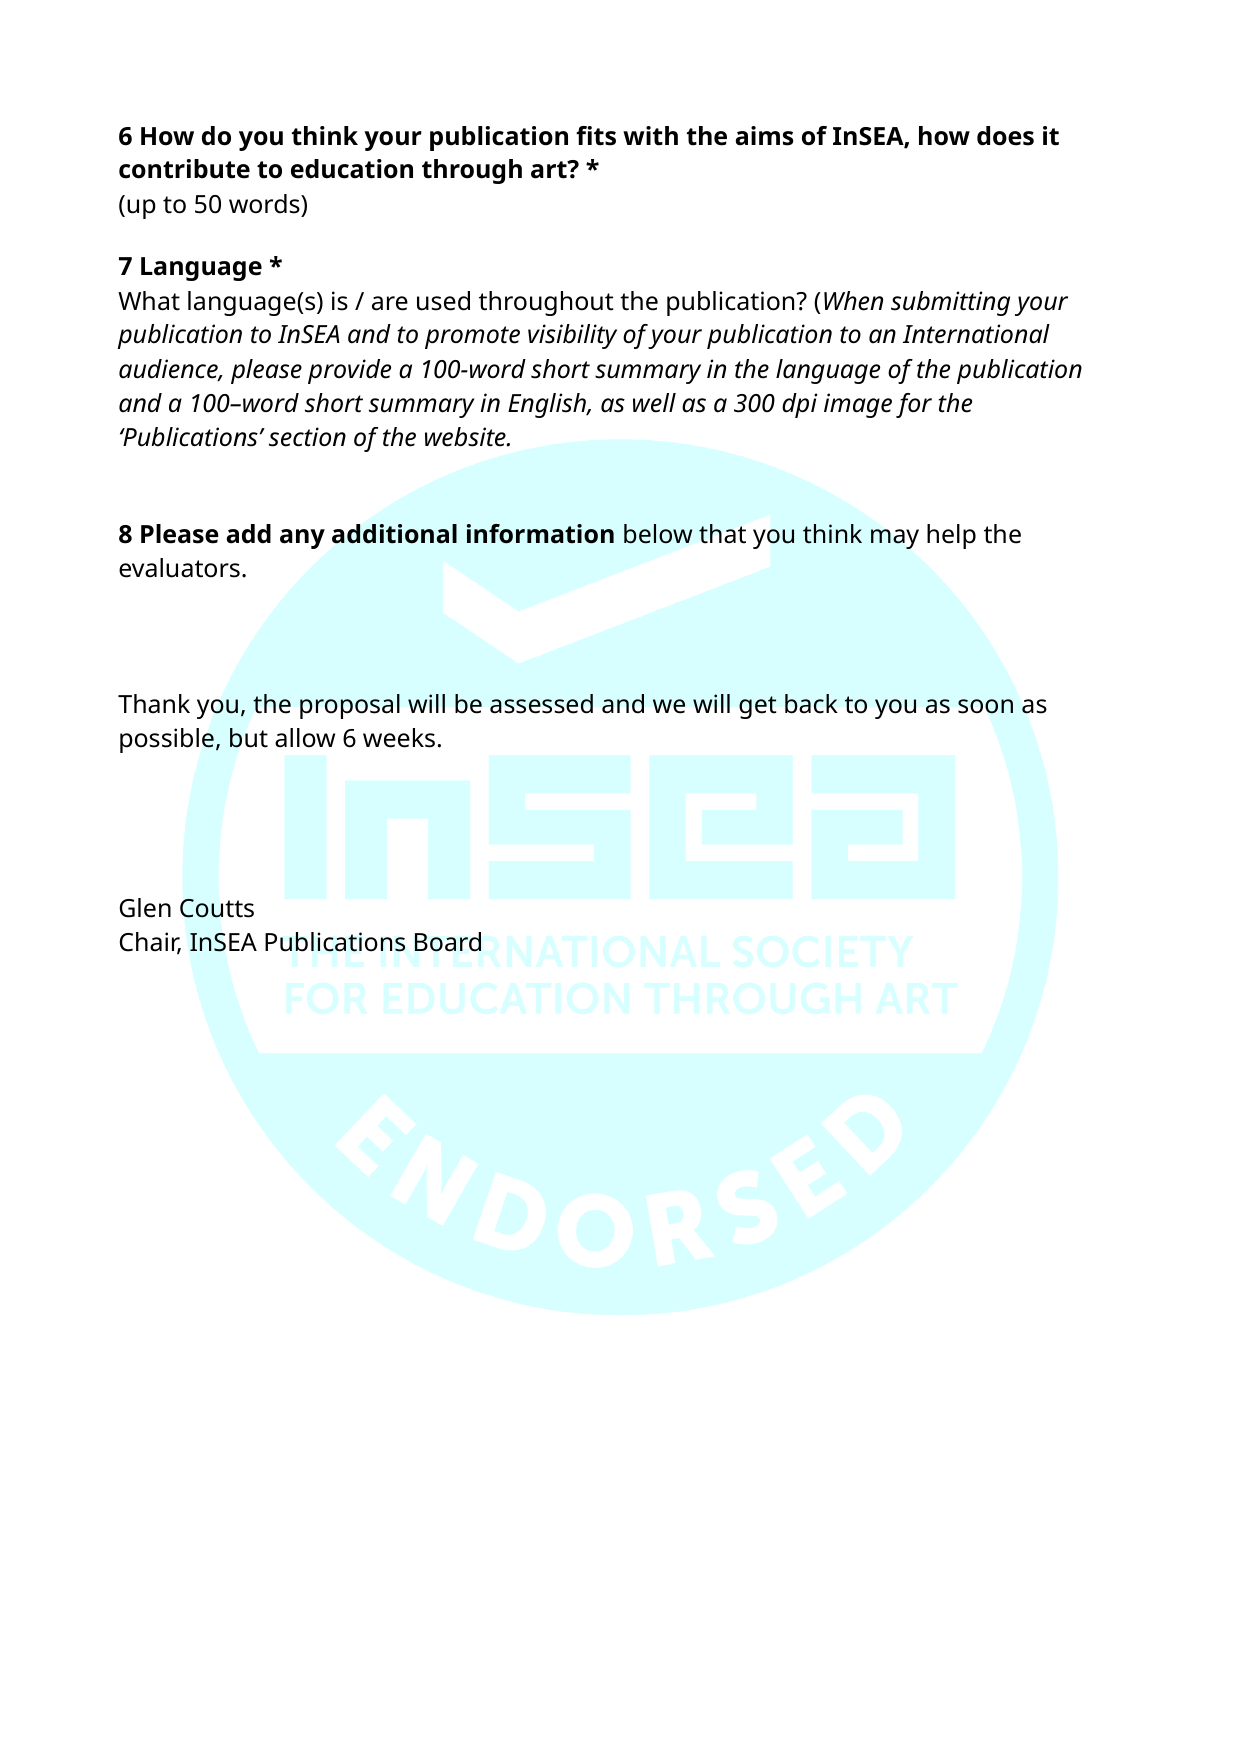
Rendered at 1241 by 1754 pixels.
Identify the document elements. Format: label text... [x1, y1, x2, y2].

text What language(s) is / are used throughout the publication? (When submitting your publication to InSEA and to promote visibility of your publication to an International audience, please provide a 100-word short summary in the language of the publication and a 100–word short summary in English, as well as a 300 dpi image for the ‘Publications’ section of the website. [118, 283, 1122, 453]
text Glen Coutts [118, 891, 1122, 925]
text 8 Please add any additional information below that you think may help the evaluators. [118, 516, 1122, 584]
text (up to 50 words) [118, 186, 1122, 220]
text 6 How do you think your publication fits with the aims of InSEA, how does it contribute to education through art? * [118, 118, 1122, 186]
text 7 Language * [118, 249, 1122, 283]
text Thank you, the proposal will be assessed and we will get back to you as soon as possible, but allow 6 weeks. [118, 687, 1122, 755]
text Chair, InSEA Publications Board [118, 925, 1122, 959]
